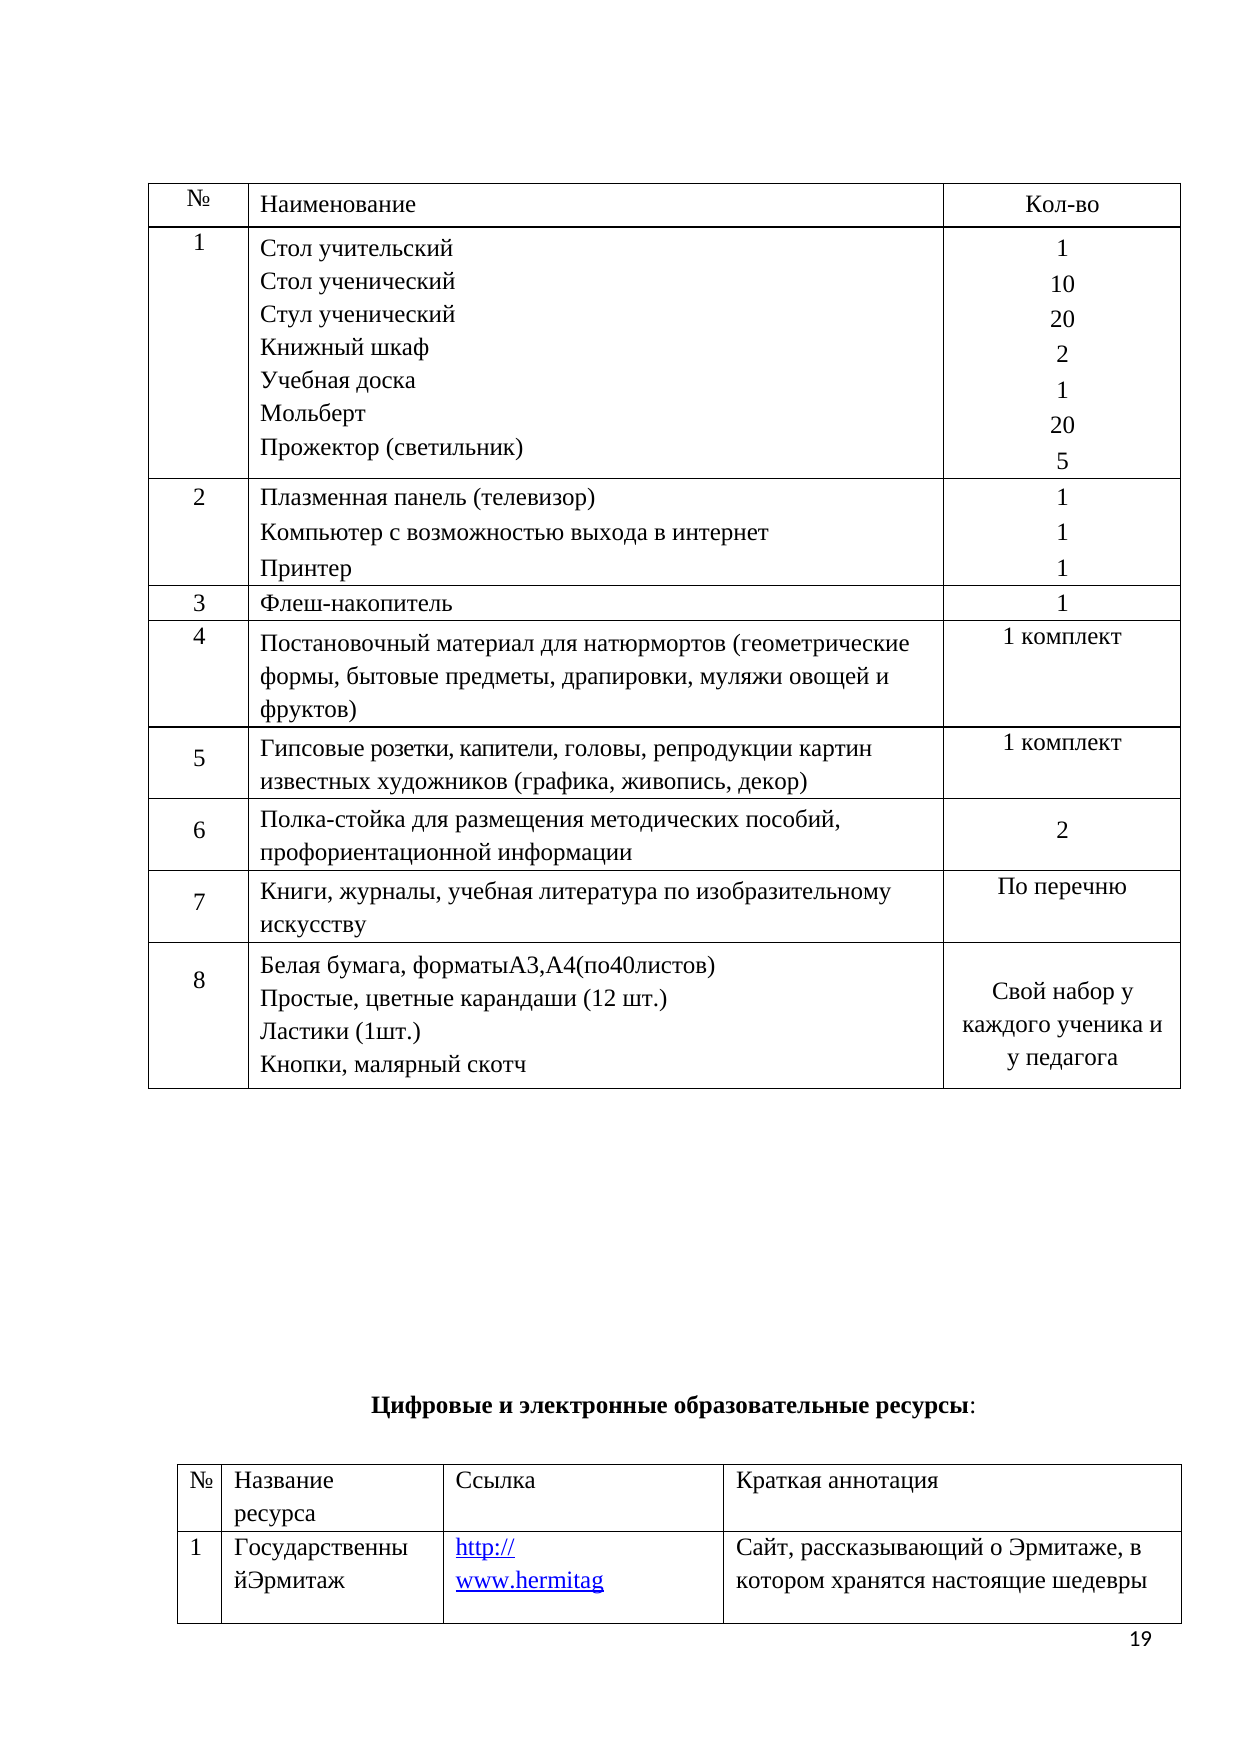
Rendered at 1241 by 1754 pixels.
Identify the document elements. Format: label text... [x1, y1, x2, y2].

table_cell 1 10 20 2 1 20 5 [944, 228, 1180, 478]
table_header № [178, 1465, 221, 1531]
table_cell 5 [149, 728, 248, 798]
table_cell 1 1 1 [944, 479, 1180, 585]
table_cell Книги, журналы, учебная литература по изобразительному искусству [249, 871, 943, 942]
table_cell Гипсовые розетки, капители, головы, репродукции картин известных художников (графика, живопись, декор) [249, 728, 943, 798]
table_cell Стол учительский Стол ученический Стул ученический Книжный шкаф Учебная доска Мольберт Прожектор (светильник) [249, 228, 943, 478]
table_cell 1 [178, 1532, 221, 1623]
table_cell 1 комплект [944, 728, 1180, 798]
subtitle Цифровые и электронные образовательные ресурсы: [239, 1390, 1152, 1419]
table_cell По перечню [944, 871, 1180, 942]
table_cell 2 [149, 479, 248, 585]
table_header Наименование [249, 184, 943, 226]
table_cell Полка-стойка для размещения методических пособий, профориентационной информации [249, 799, 943, 870]
table_header Названиересурса [222, 1465, 443, 1531]
table_cell 1 [149, 228, 248, 478]
table_cell Свой набор у каждого ученика и у педагога [944, 943, 1180, 1088]
table_cell 1 комплект [944, 621, 1180, 726]
table_cell Постановочный материал для натюрмортов (геометрические формы, бытовые предметы, драпировки, муляжи овощей и фруктов) [249, 621, 943, 726]
table_cell 1 [944, 586, 1180, 620]
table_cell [724, 1532, 1181, 1623]
table_cell Флеш-накопитель [249, 586, 943, 620]
table_header Кол-во [944, 184, 1180, 226]
table_cell 2 [944, 799, 1180, 870]
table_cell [444, 1532, 723, 1623]
table_header № [149, 184, 248, 226]
table_cell Белая бумага, форматыА3,А4(по40листов) Простые, цветные карандаши (12 шт.) Ластики (1шт.) Кнопки, малярный скотч [249, 943, 943, 1088]
table_cell 8 [149, 943, 248, 1088]
table_cell 7 [149, 871, 248, 942]
table_header Краткая аннотация [724, 1465, 1181, 1531]
table_cell 4 [149, 621, 248, 726]
table_cell 6 [149, 799, 248, 870]
table_cell 3 [149, 586, 248, 620]
table_cell Плазменная панель (телевизор) Компьютер с возможностью выхода в интернет Принтер [249, 479, 943, 585]
table_header Ссылка [444, 1465, 723, 1531]
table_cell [222, 1532, 443, 1623]
